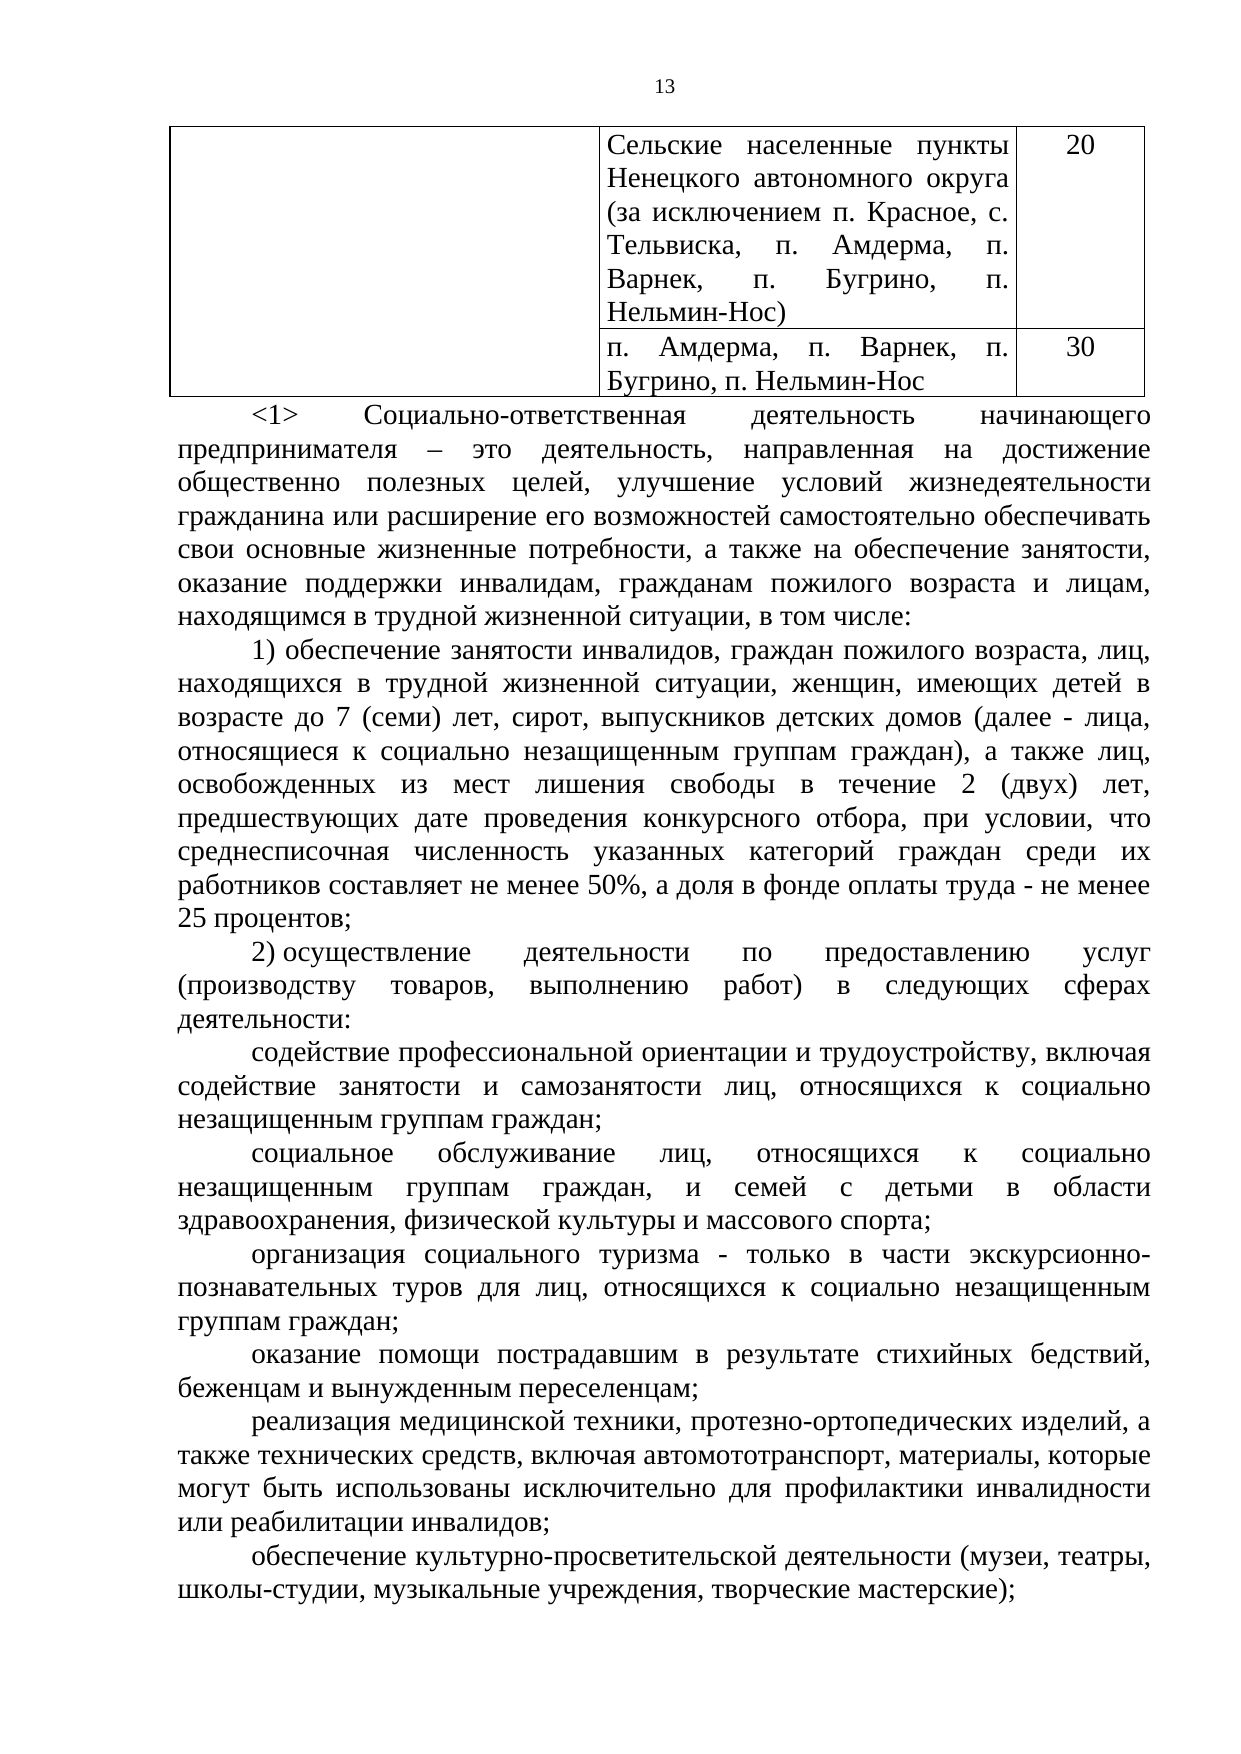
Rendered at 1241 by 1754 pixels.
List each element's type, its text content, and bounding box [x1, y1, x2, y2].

table_cell 30 [1017, 329, 1144, 396]
text 1) обеспечение занятости инвалидов, граждан пожилого возраста, лиц, находящихся в трудной жизненной ситуации, женщин, имеющих детей в возрасте до 7 (семи) лет, сирот, выпускников детских домов (далее - лица, относящиеся к социально незащищенным группам граждан), а также лиц, освобожденных из мест лишения свободы в течение 2 (двух) лет, предшествующих дате проведения конкурсного отбора, при условии, что среднесписочная численность указанных категорий граждан среди их работников составляет не менее 50%, а доля в фонде оплаты труда - не менее 25 процентов; [177, 632, 1152, 934]
text организация социального туризма - только в части экскурсионно-познавательных туров для лиц, относящихся к социально незащищенным группам граждан; [177, 1236, 1152, 1336]
text <1> Социально-ответственная деятельность начинающего предпринимателя – это деятельность, направленная на достижение общественно полезных целей, улучшение условий жизнедеятельности гражданина или расширение его возможностей самостоятельно обеспечивать свои основные жизненные потребности, а также на обеспечение занятости, оказание поддержки инвалидам, гражданам пожилого возраста и лицам, находящимся в трудной жизненной ситуации, в том числе: [177, 397, 1152, 632]
text обеспечение культурно-просветительской деятельности (музеи, театры, школы-студии, музыкальные учреждения, творческие мастерские); [177, 1538, 1152, 1605]
table_cell Сельские населенные пункты Ненецкого автономного округа (за исключением п. Красное, с. Тельвиска, п. Амдерма, п. Варнек, п. Бугрино, п. Нельмин-Нос) [600, 127, 1016, 328]
table_cell п. Амдерма, п. Варнек, п. Бугрино, п. Нельмин-Нос [600, 329, 1016, 396]
text 2) осуществление деятельности по предоставлению услуг (производству товаров, выполнению работ) в следующих сферах деятельности: [177, 934, 1152, 1034]
table_cell 20 [1017, 127, 1144, 328]
text оказание помощи пострадавшим в результате стихийных бедствий, беженцам и вынужденным переселенцам; [177, 1336, 1152, 1403]
text социальное обслуживание лиц, относящихся к социально незащищенным группам граждан, и семей с детьми в области здравоохранения, физической культуры и массового спорта; [177, 1135, 1152, 1236]
text содействие профессиональной ориентации и трудоустройству, включая содействие занятости и самозанятости лиц, относящихся к социально незащищенным группам граждан; [177, 1034, 1152, 1135]
text реализация медицинской техники, протезно-ортопедических изделий, а также технических средств, включая автомототранспорт, материалы, которые могут быть использованы исключительно для профилактики инвалидности или реабилитации инвалидов; [177, 1403, 1152, 1538]
